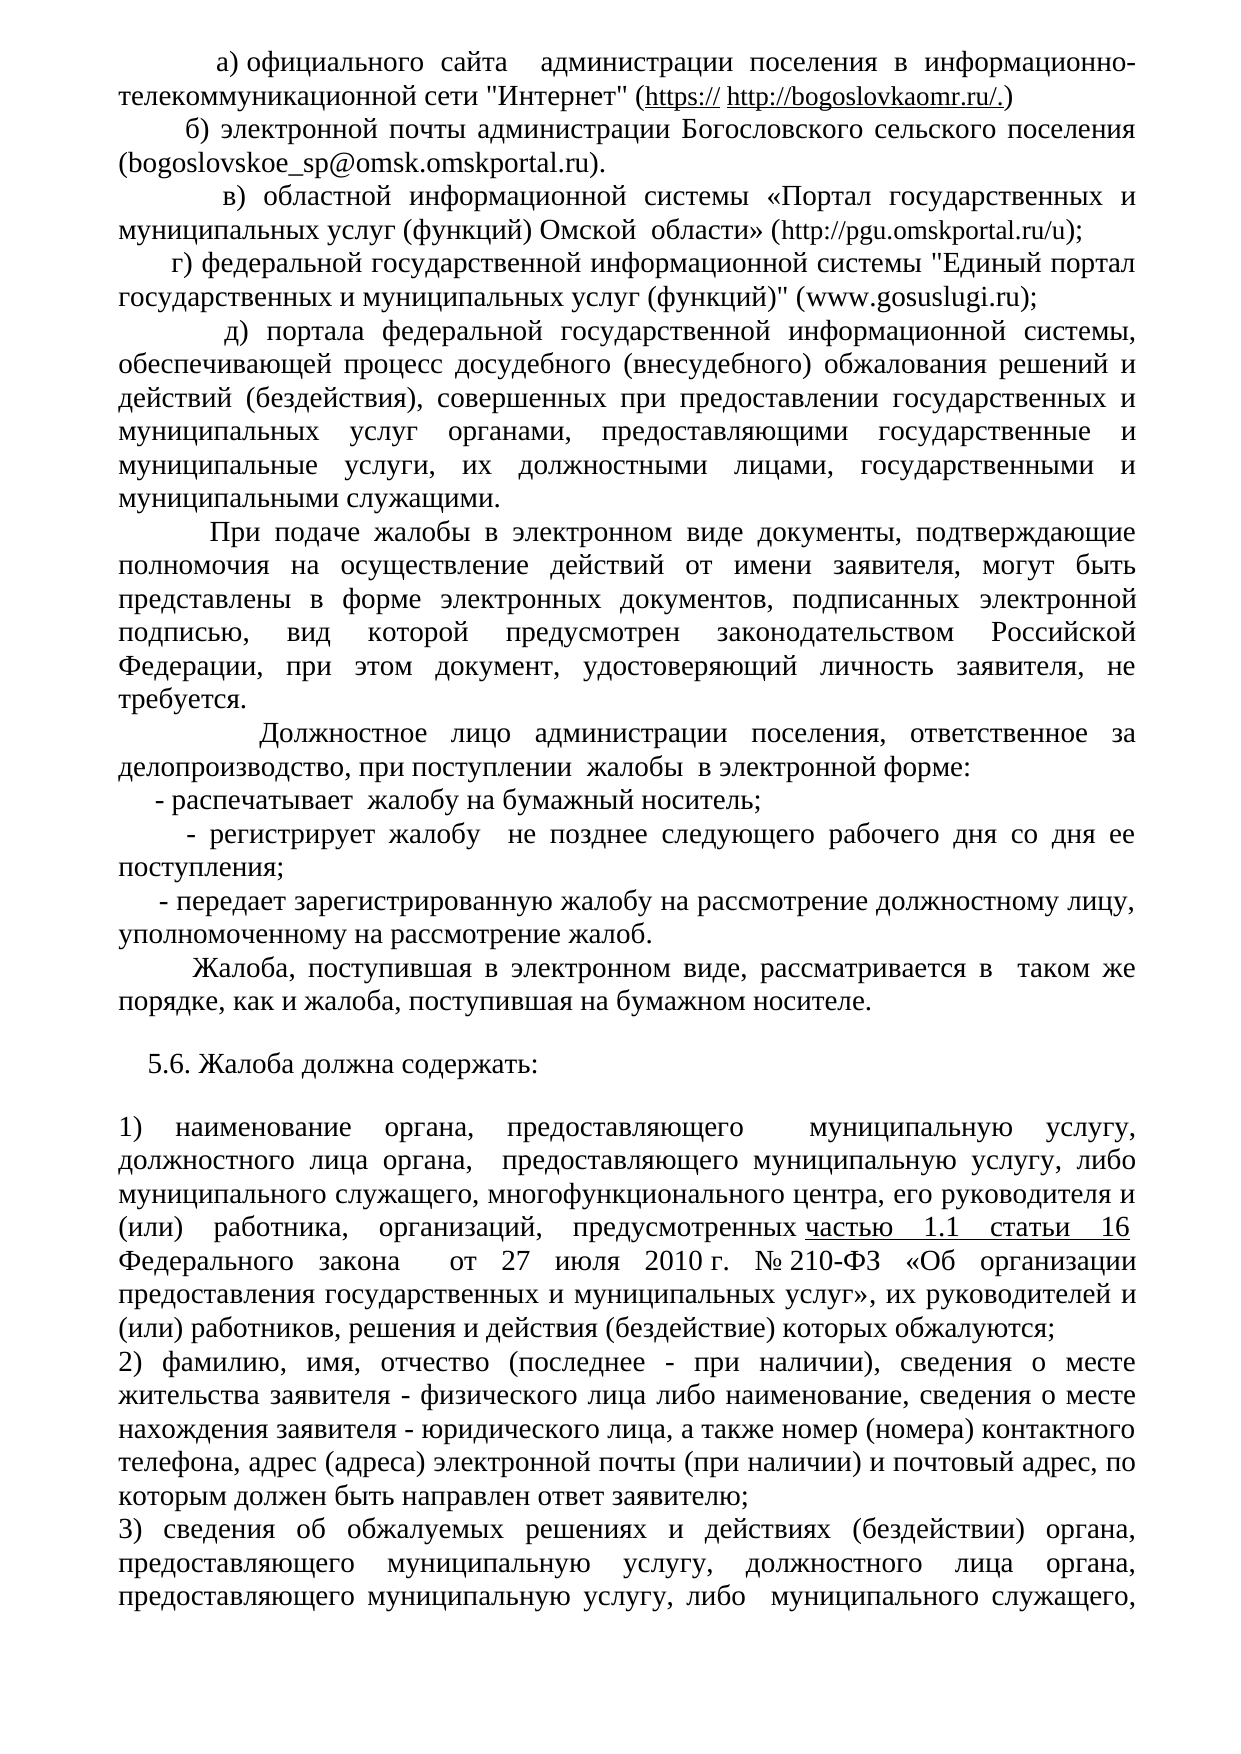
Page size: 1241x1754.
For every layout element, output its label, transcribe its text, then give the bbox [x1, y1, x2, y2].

text д) портала федеральной государственной информационной системы, обеспечивающей процесс досудебного (внесудебного) обжалования решений и действий (бездействия), совершенных при предоставлении государственных и муниципальных услуг органами, предоставляющими государственные и муниципальные услуги, их должностными лицами, государственными и муниципальными служащими. [118, 313, 1137, 514]
text - передает зарегистрированную жалобу на рассмотрение должностному лицу, уполномоченному на рассмотрение жалоб. [118, 883, 1137, 950]
text б) электронной почты администрации Богословского сельского поселения (bogoslovskoe_sp@omsk.omskportal.ru). [118, 111, 1137, 178]
text Должностное лицо администрации поселения, ответственное за делопроизводство, при поступлении жалобы в электронной форме: [118, 715, 1137, 782]
text 5.6. Жалоба должна содержать: [118, 1046, 1137, 1080]
text 2) фамилию, имя, отчество (последнее - при наличии), сведения о месте жительства заявителя - физического лица либо наименование, сведения о месте нахождения заявителя - юридического лица, а также номер (номера) контактного телефона, адрес (адреса) электронной почты (при наличии) и почтовый адрес, по которым должен быть направлен ответ заявителю; [118, 1344, 1137, 1511]
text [118, 1511, 1137, 1612]
text - распечатывает жалобу на бумажный носитель; [118, 782, 1137, 816]
text - регистрирует жалобу не позднее следующего рабочего дня со дня ее поступления; [118, 816, 1137, 883]
text 1) наименование органа, предоставляющего муниципальную услугу, должностного лица органа, предоставляющего муниципальную услугу, либо муниципального служащего, многофункционального центра, его руководителя и (или) работника, организаций, предусмотренных частью 1.1 статьи 16 Федерального закона от 27 июля 2010 г. № 210-ФЗ «Об организации предоставления государственных и муниципальных услуг», их руководителей и (или) работников, решения и действия (бездействие) которых обжалуются; [118, 1109, 1137, 1277]
text При подаче жалобы в электронном виде документы, подтверждающие полномочия на осуществление действий от имени заявителя, могут быть представлены в форме электронных документов, подписанных электронной подписью, вид которой предусмотрен законодательством Российской Федерации, при этом документ, удостоверяющий личность заявителя, не требуется. [118, 514, 1137, 715]
text 1) наименование органа, предоставляющего муниципальную услугу, должностного лица органа, предоставляющего муниципальную услугу, либо муниципального служащего, многофункционального центра, его руководителя и (или) работника, организаций, предусмотренных частью 1.1 статьи 16 Федерального закона от 27 июля 2010 г. № 210-ФЗ «Об организации предоставления государственных и муниципальных услуг», их руководителей и (или) работников, решения и действия (бездействие) которых обжалуются; [118, 1277, 1137, 1344]
text а) официального сайта администрации поселения в информационно-телекоммуникационной сети "Интернет" (https:// http://bogoslovkaomr.ru/.) [118, 44, 1137, 111]
text в) областной информационной системы «Портал государственных и муниципальных услуг (функций) Омской области» (http://pgu.omskportal.ru/u); [118, 178, 1137, 246]
text Жалоба, поступившая в электронном виде, рассматривается в таком же порядке, как и жалоба, поступившая на бумажном носителе. [118, 950, 1137, 1017]
text г) федеральной государственной информационной системы "Единый портал государственных и муниципальных услуг (функций)" (www.gosuslugi.ru); [118, 246, 1137, 313]
